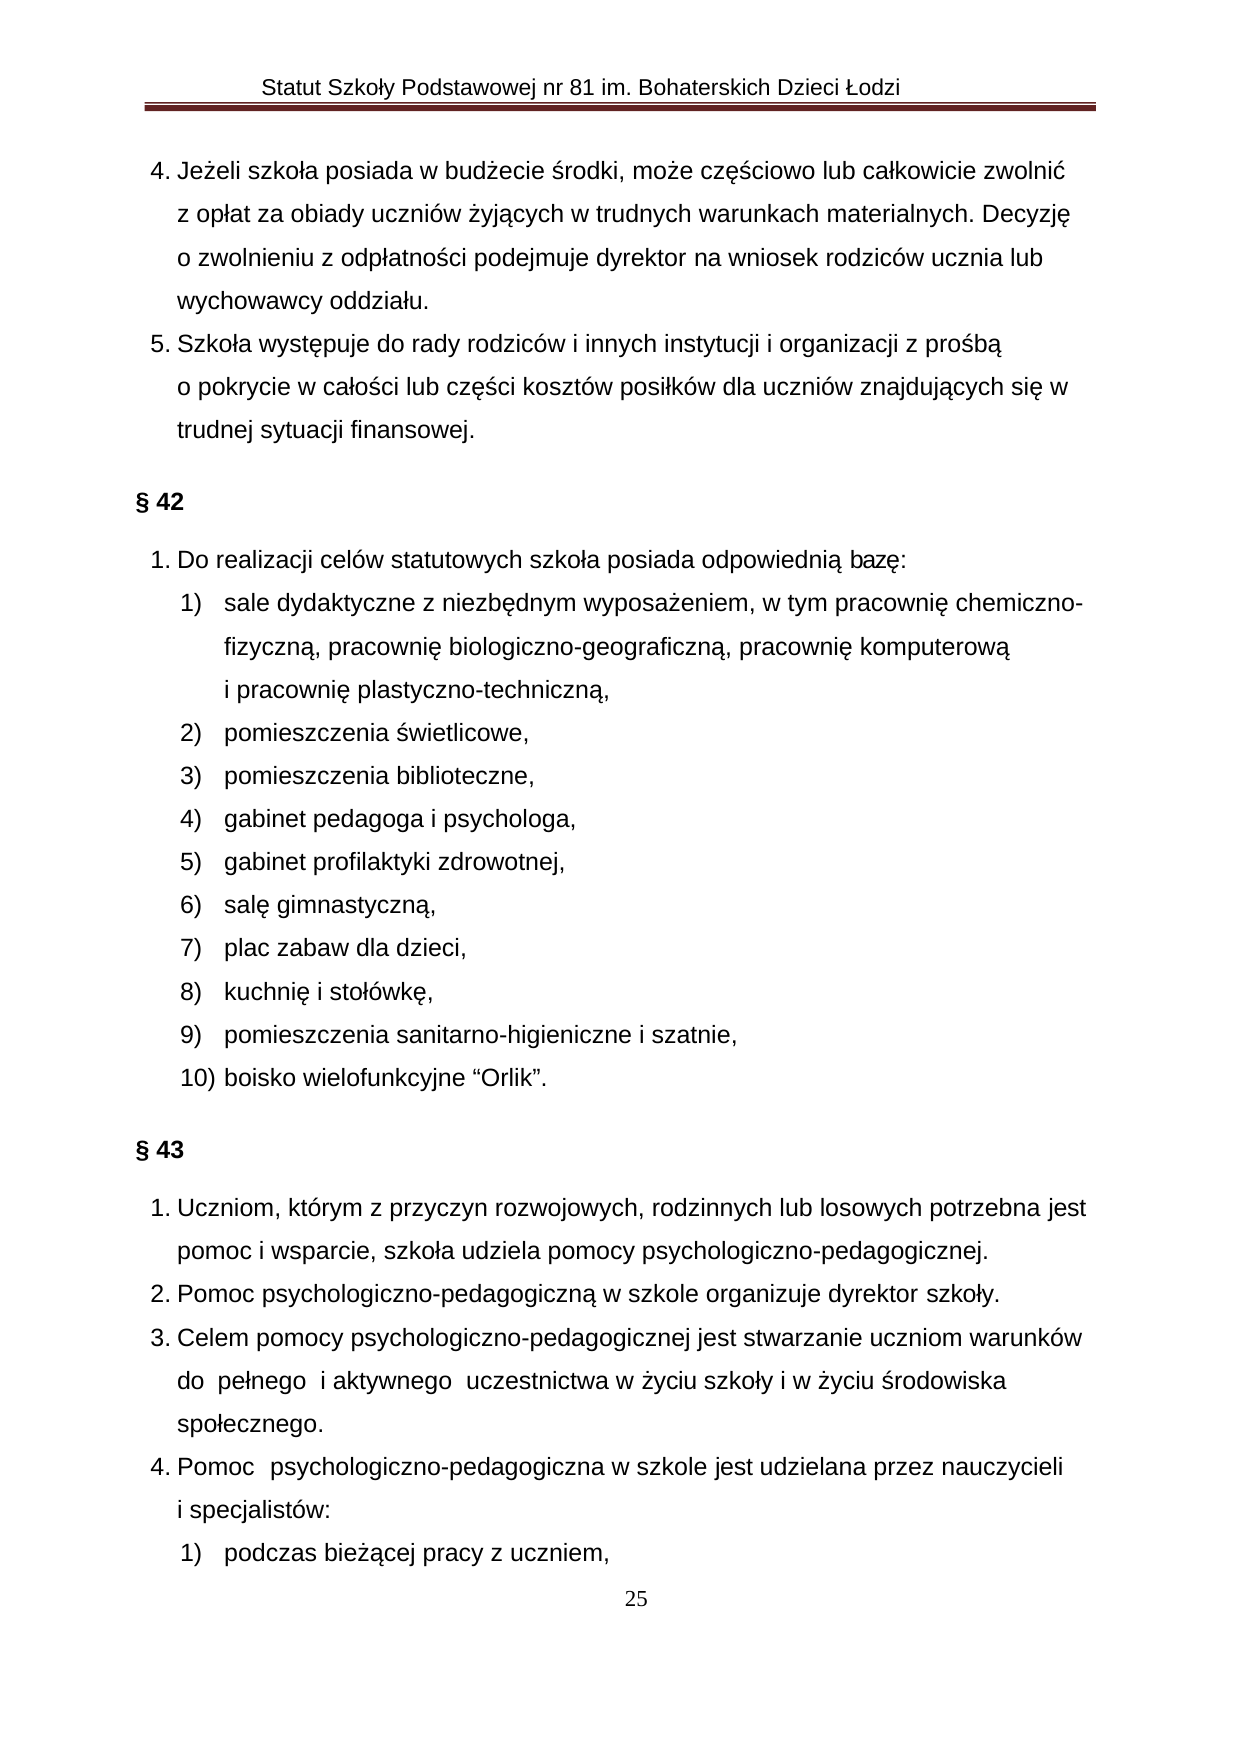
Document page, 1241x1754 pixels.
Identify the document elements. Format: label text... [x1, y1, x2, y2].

subtitle § 43 [135, 1135, 1092, 1164]
list Szkoła występuje do rady rodziców i innych instytucji i organizacji z prośbą o pokrycie w całości lub części kosztów posiłków dla uczniów znajdujących się w trudnej sytuacji finansowej. [150, 329, 1093, 444]
list plac zabaw dla dzieci, [180, 933, 1092, 962]
subtitle § 42 [135, 487, 1092, 516]
list Do realizacji celów statutowych szkoła posiada odpowiednią bazę: [150, 545, 1107, 574]
list sale dydaktyczne z niezbędnym wyposażeniem, w tym pracownię chemiczno-fizyczną, pracownię biologiczno-geograficzną, pracownię komputerową i pracownię plastyczno-techniczną, [180, 588, 1092, 703]
list kuchnię i stołówkę, [180, 977, 1092, 1005]
list boisko wielofunkcyjne “Orlik”. [180, 1063, 1092, 1092]
list Uczniom, którym z przyczyn rozwojowych, rodzinnych lub losowych potrzebna jest pomoc i wsparcie, szkoła udziela pomocy psychologiczno-pedagogicznej. [150, 1193, 1107, 1265]
list Celem pomocy psychologiczno-pedagogicznej jest stwarzanie uczniom warunków do pełnego i aktywnego uczestnictwa w życiu szkoły i w życiu środowiska społecznego. [150, 1323, 1107, 1438]
list Pomoc psychologiczno-pedagogiczna w szkole jest udzielana przez nauczycieli i specjalistów: [150, 1452, 1107, 1524]
list gabinet pedagoga i psychologa, [180, 804, 1092, 833]
list salę gimnastyczną, [180, 890, 1092, 919]
list Pomoc psychologiczno-pedagogiczną w szkole organizuje dyrektor szkoły. [150, 1279, 1107, 1308]
list gabinet profilaktyki zdrowotnej, [180, 847, 1092, 876]
list pomieszczenia sanitarno-higieniczne i szatnie, [180, 1020, 1092, 1048]
list Jeżeli szkoła posiada w budżecie środki, może częściowo lub całkowicie zwolnić z opłat za obiady uczniów żyjących w trudnych warunkach materialnych. Decyzję o zwolnieniu z odpłatności podejmuje dyrektor na wniosek rodziców ucznia lub wychowawcy oddziału. [150, 156, 1092, 314]
list pomieszczenia biblioteczne, [180, 761, 1092, 790]
list podczas bieżącej pracy z uczniem, [180, 1538, 1092, 1567]
list pomieszczenia świetlicowe, [180, 718, 1092, 747]
